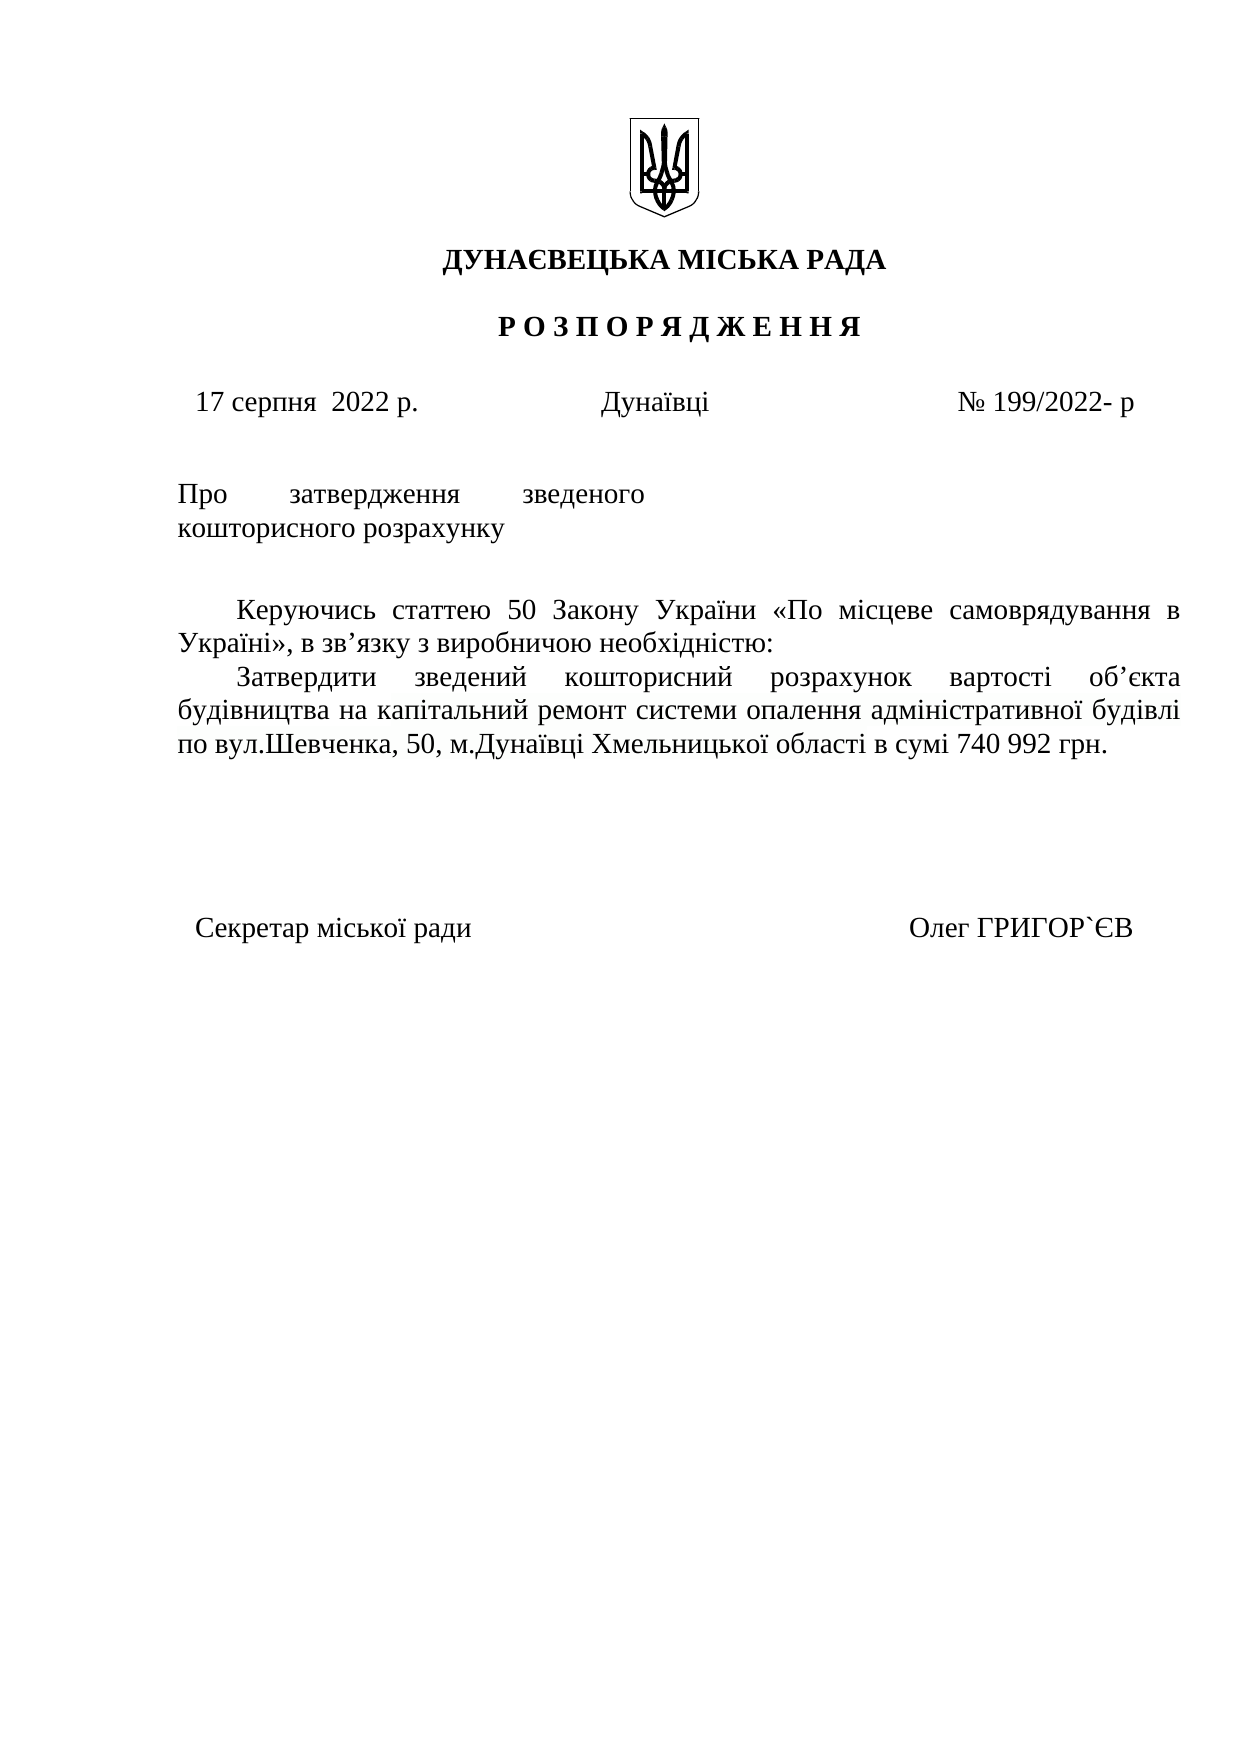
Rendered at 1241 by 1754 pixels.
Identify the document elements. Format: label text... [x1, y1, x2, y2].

text Р О З П О Р Я Д Ж Е Н Н Я [177, 309, 1181, 343]
text 17 серпня 2022 р. Дунаївці № 199/2022- р [195, 384, 1175, 418]
text Дунаєвецька міська рада [147, 242, 1181, 276]
text Секретар міської ради Олег ГРИГОР`ЄВ [195, 911, 1175, 944]
text Керуючись статтею 50 Закону України «По місцеве самоврядування в Україні», в зв’язку з виробничою необхідністю: [177, 592, 1181, 659]
text Затвердити зведений кошторисний розрахунок вартості об’єкта будівництва на капітальний ремонт системи опалення адміністративної будівлі по вул.Шевченка, .Дунаївці Хмельницької області в сумі 740 992 грн. [177, 659, 1181, 726]
text Про затвердження зведеного кошторисного розрахунку [177, 477, 645, 544]
